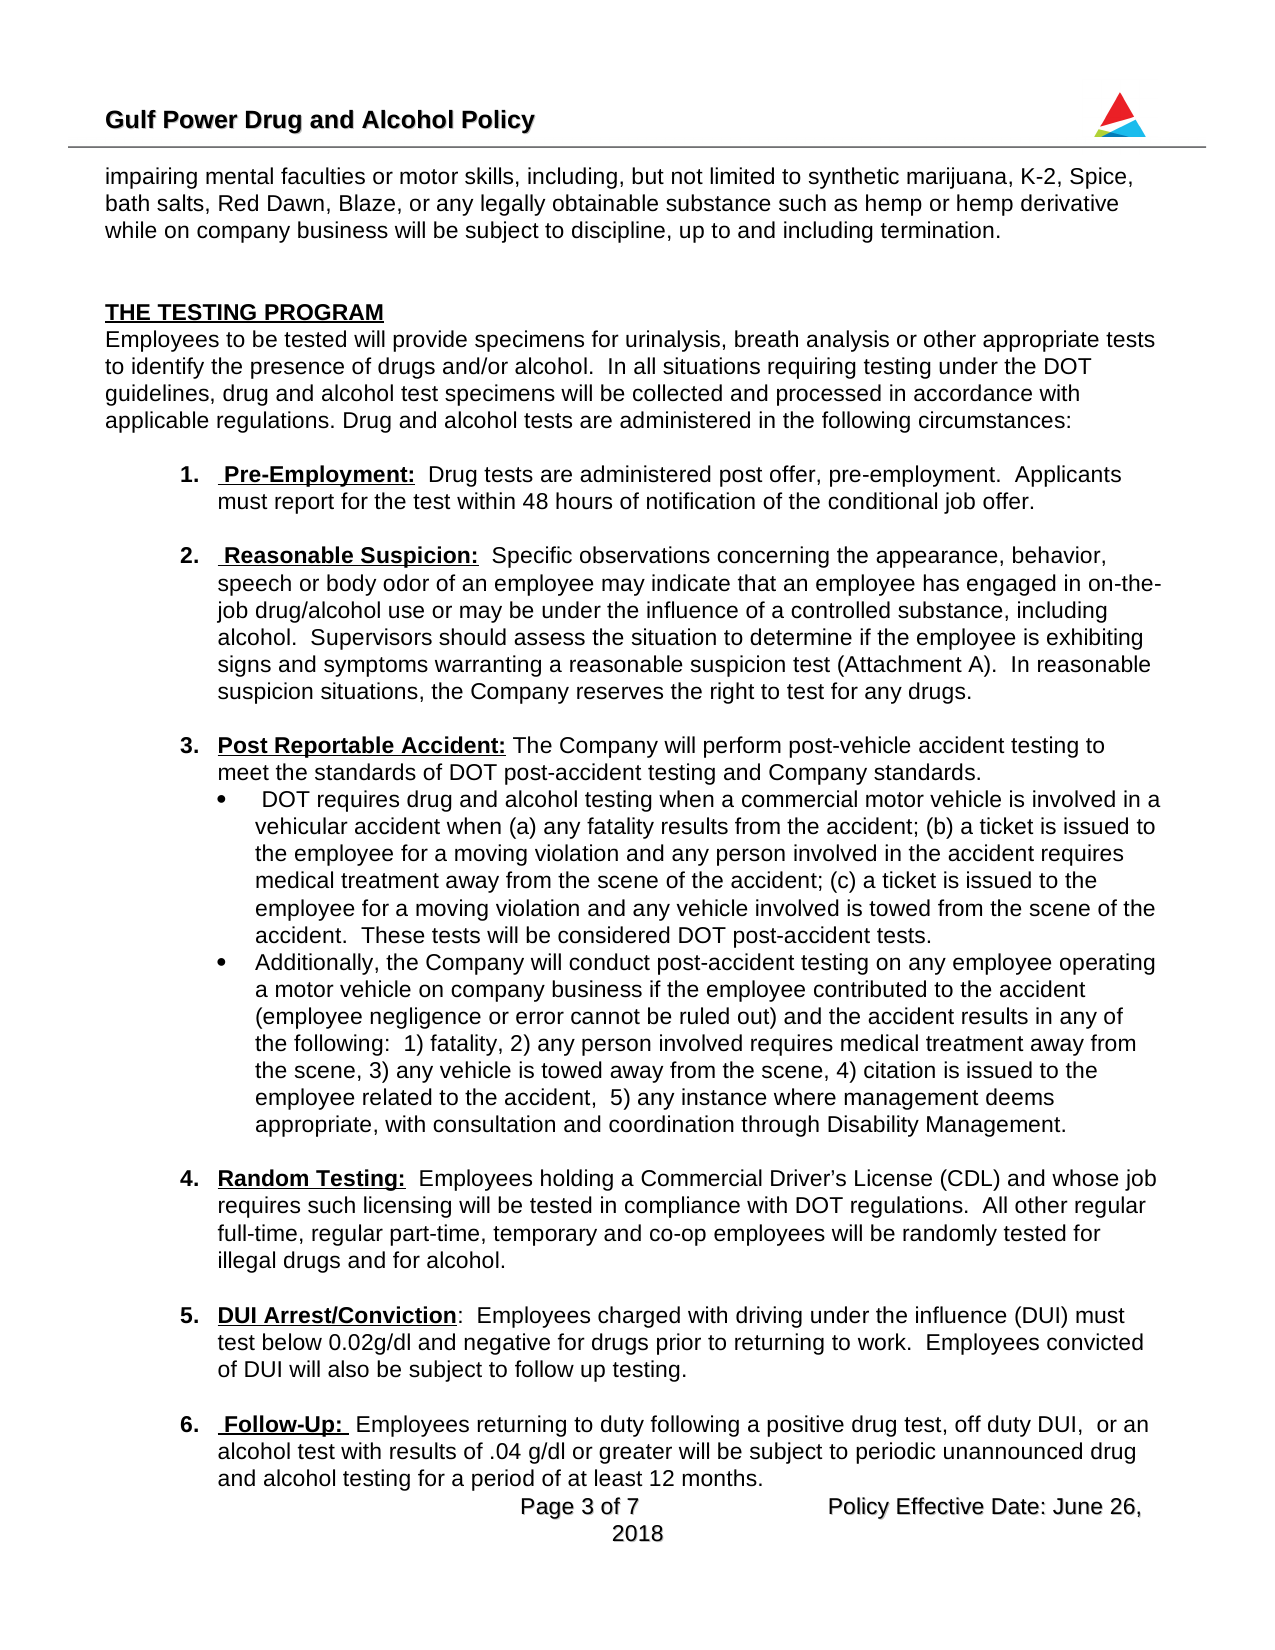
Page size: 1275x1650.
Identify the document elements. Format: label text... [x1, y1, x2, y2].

picture [68, 79, 1207, 155]
